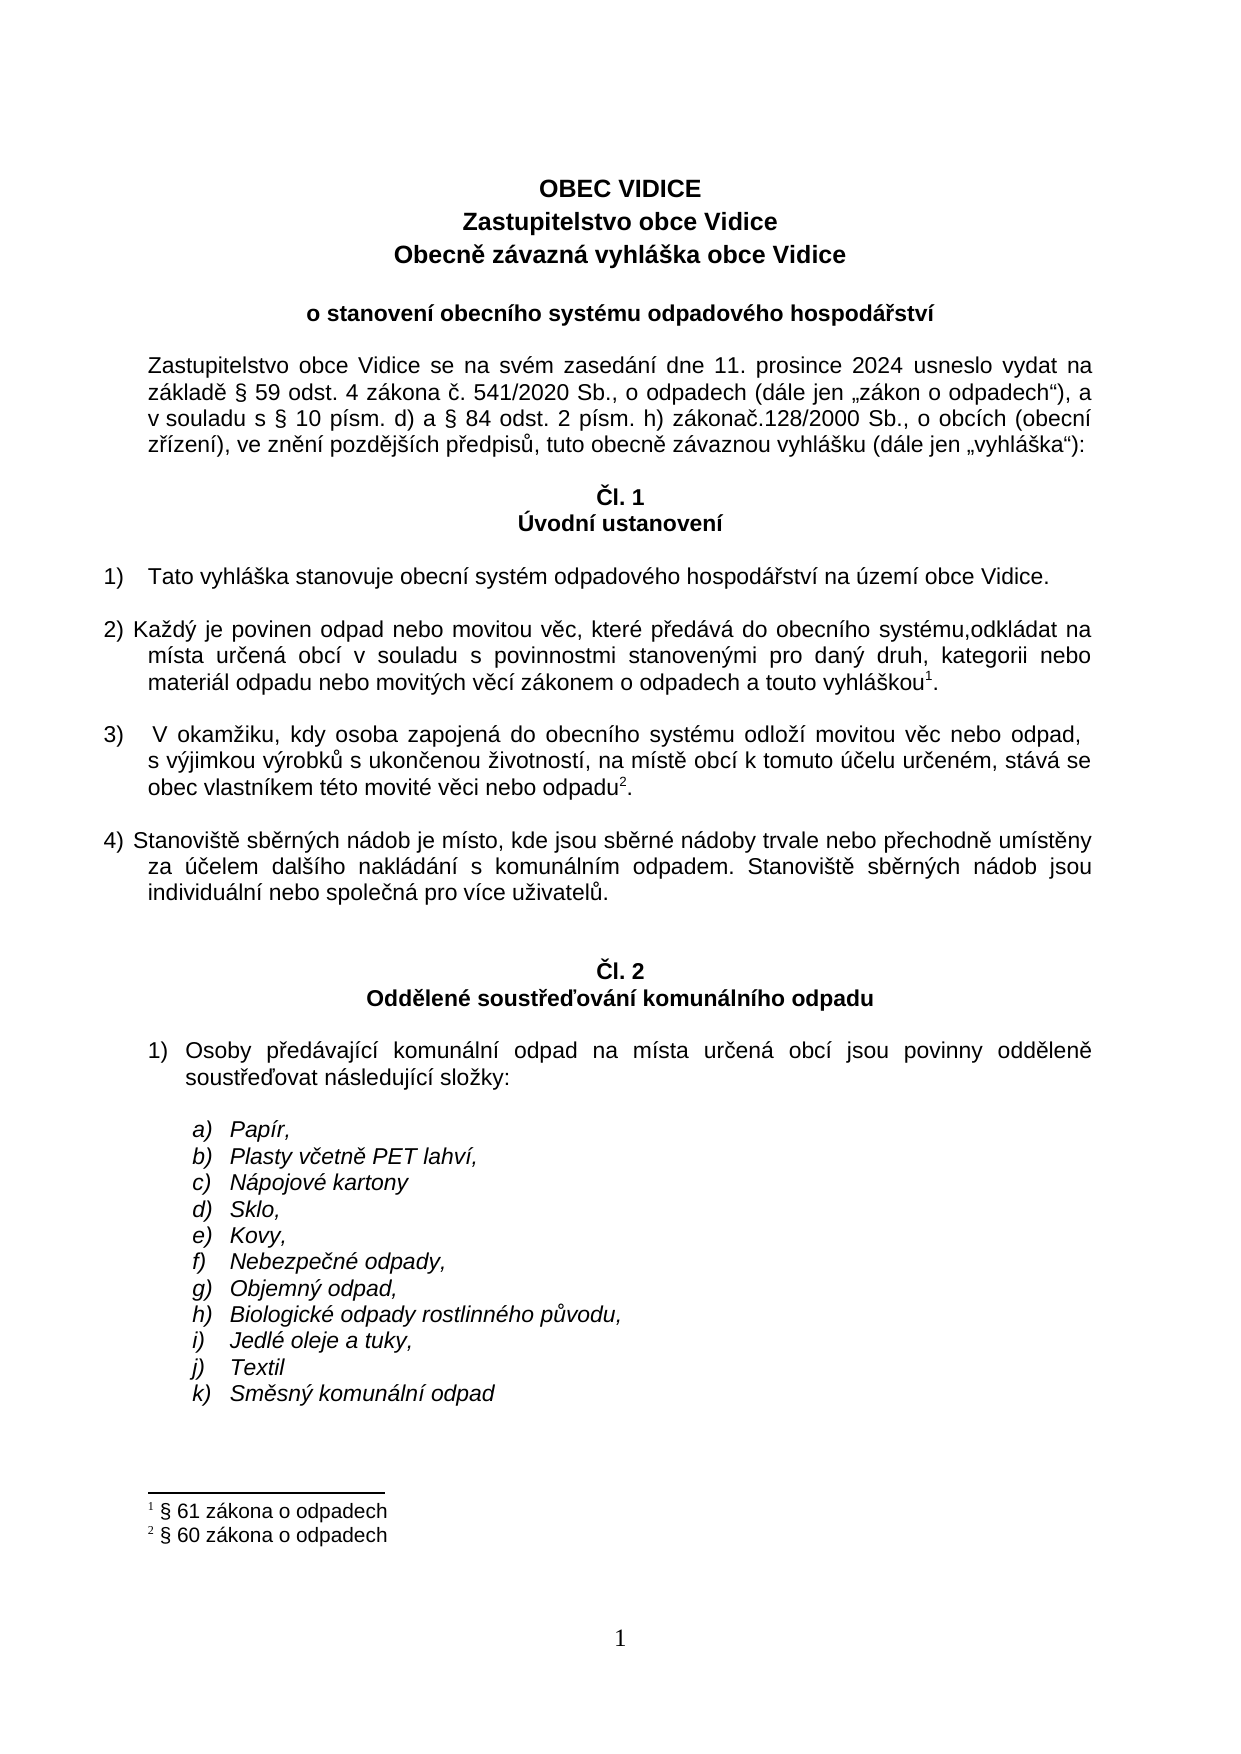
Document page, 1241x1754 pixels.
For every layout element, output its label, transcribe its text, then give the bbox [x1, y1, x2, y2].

text OBEC VIDICE [148, 174, 1092, 203]
list Tato vyhláška stanovuje obecní systém odpadového hospodářství na území obce Vidice. [103, 563, 1092, 589]
text Čl. 1 [148, 484, 1092, 510]
list Každý je povinen odpad nebo movitou věc, které předává do obecního systému,odkládat na místa určená obcí v souladu s povinnostmi stanovenými pro daný druh, kategorii nebo materiál odpadu nebo movitých věcí zákonem o odpadech a touto vyhláškou. [103, 616, 1092, 695]
list Sklo, [192, 1196, 1092, 1222]
text Oddělené soustřeďování komunálního odpadu [148, 985, 1092, 1011]
list Papír, [192, 1116, 1092, 1143]
text Obecně závazná vyhláška obce Vidice [148, 240, 1092, 269]
list Objemný odpad, [192, 1274, 1092, 1301]
list Nápojové kartony [192, 1169, 1092, 1196]
list Osoby předávající komunální odpad na místa určená obcí jsou povinny odděleně soustřeďovat následující složky: [148, 1037, 1092, 1090]
subtitle Úvodní ustanovení [148, 510, 1092, 537]
list V okamžiku, kdy osoba zapojená do obecního systému odloží movitou věc nebo odpad, s výjimkou výrobků s ukončenou životností, na místě obcí k tomuto účelu určeném, stává se obec vlastníkem této movité věci nebo odpadu. [103, 721, 1092, 800]
list Plasty včetně PET lahví, [192, 1143, 1092, 1169]
text Čl. 2 [148, 958, 1092, 985]
text Zastupitelstvo obce Vidice se na svém zasedání dne 11. prosince 2024 usneslo vydat na základě § 59 odst. 4 zákona č. 541/2020 Sb., o odpadech (dále jen „zákon o odpadech“), a v souladu s § 10 písm. d) a § 84 odst. 2 písm. h) zákonač.128/2000 Sb., o obcích (obecní zřízení), ve znění pozdějších předpisů, tuto obecně závaznou vyhlášku (dále jen „vyhláška“): [148, 352, 1092, 458]
list Jedlé oleje a tuky, [192, 1327, 1092, 1354]
list Biologické odpady rostlinného původu, [192, 1301, 1092, 1327]
list Textil [192, 1354, 1092, 1380]
list Stanoviště sběrných nádob je místo, kde jsou sběrné nádoby trvale nebo přechodně umístěny za účelem dalšího nakládání s komunálním odpadem. Stanoviště sběrných nádob jsou individuální nebo společná pro více uživatelů. [103, 827, 1092, 906]
text Zastupitelstvo obce Vidice [148, 207, 1092, 236]
list Směsný komunální odpad [192, 1380, 1092, 1406]
list Nebezpečné odpady, [192, 1248, 1092, 1274]
list Kovy, [192, 1222, 1092, 1248]
text o stanovení obecního systému odpadového hospodářství [148, 299, 1092, 326]
